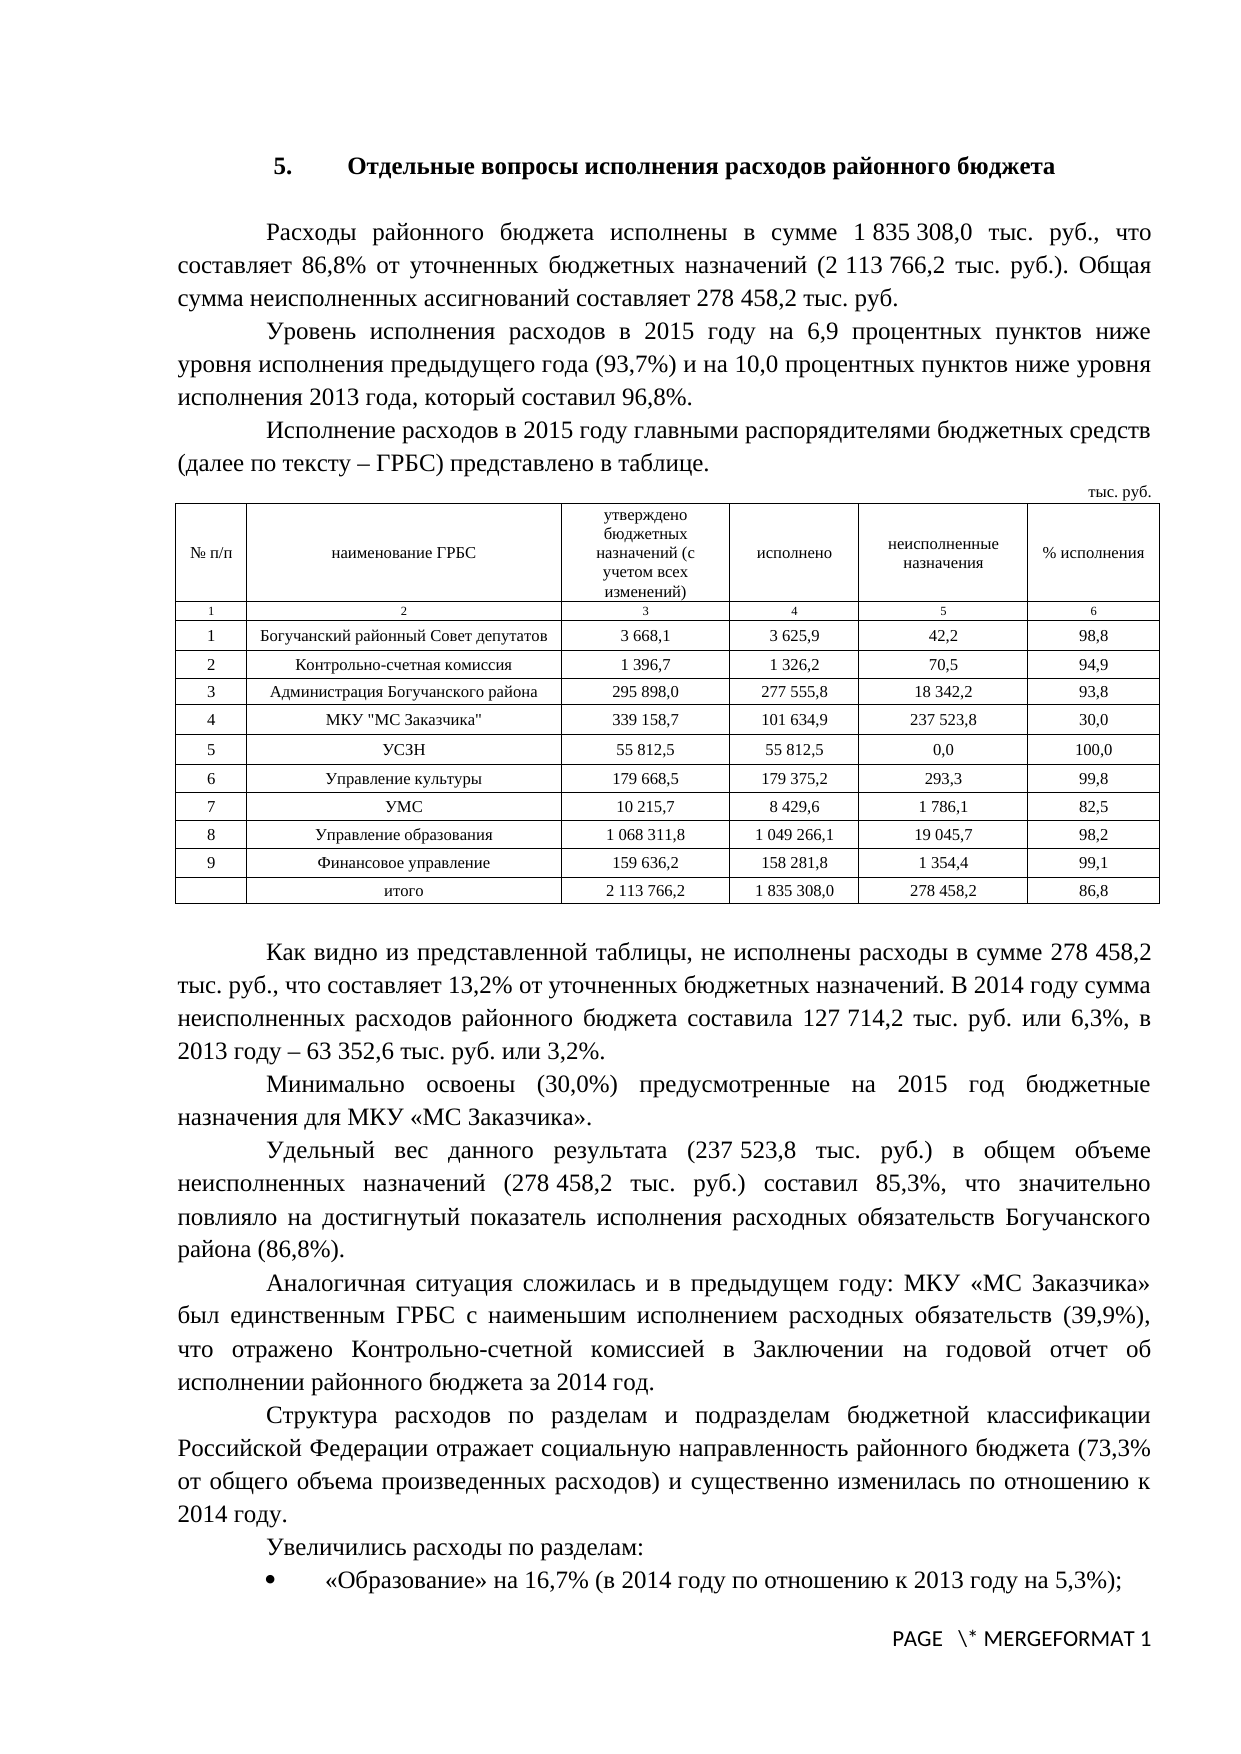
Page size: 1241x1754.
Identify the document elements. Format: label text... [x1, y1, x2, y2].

table_cell 1 [176, 621, 246, 649]
table_cell 1 326,2 [730, 651, 858, 678]
table_cell 4 [176, 705, 246, 734]
table_cell 158 281,8 [730, 849, 858, 877]
table_cell Контрольно-счетная комиссия [247, 651, 561, 678]
table_cell 8 429,6 [730, 793, 858, 820]
table_cell 7 [176, 793, 246, 820]
table_cell 278 458,2 [859, 878, 1027, 903]
table_cell 30,0 [1028, 705, 1159, 734]
table_cell 99,1 [1028, 849, 1159, 877]
table_cell Администрация Богучанского района [247, 679, 561, 704]
table_cell 101 634,9 [730, 705, 858, 734]
table_cell 277 555,8 [730, 679, 858, 704]
table_cell 8 [176, 821, 246, 847]
list «Образование» на 16,7% (в 2014 году по отношению к 2013 году на 5,3%); [177, 1565, 1152, 1593]
text Структура расходов по разделам и подразделам бюджетной классификации Российской Федерации отражает социальную направленность районного бюджета (73,3% от общего объема произведенных расходов) и существенно изменилась по отношению к 2014 году. [177, 1400, 1152, 1527]
table_cell 1 354,4 [859, 849, 1027, 877]
table_cell 55 812,5 [730, 735, 858, 763]
table_cell 339 158,7 [562, 705, 729, 734]
table_cell 4 [730, 602, 858, 620]
table_cell 19 045,7 [859, 821, 1027, 847]
table_cell 99,8 [1028, 765, 1159, 792]
table_cell 98,8 [1028, 621, 1159, 649]
text Как видно из представленной таблицы, не исполнены расходы в сумме 278 458,2 тыс. руб., что составляет 13,2% от уточненных бюджетных назначений. В 2014 году сумма неисполненных расходов районного бюджета составила 127 714,2 тыс. руб. или 6,3%, в 2013 году – 63 352,6 тыс. руб. или 3,2%. [177, 937, 1152, 1065]
table_cell 5 [859, 602, 1027, 620]
table_cell 293,3 [859, 765, 1027, 792]
table_cell 55 812,5 [562, 735, 729, 763]
table_cell 295 898,0 [562, 679, 729, 704]
list Отдельные вопросы исполнения расходов районного бюджета [177, 151, 1152, 180]
table_cell 5 [176, 735, 246, 763]
table_cell 9 [176, 849, 246, 877]
text Минимально освоены (30,0%) предусмотренные на 2015 год бюджетные назначения для МКУ «МС Заказчика». [177, 1069, 1152, 1131]
table_cell 82,5 [1028, 793, 1159, 820]
table_header утверждено бюджетных назначений (с учетом всех изменений) [562, 504, 729, 601]
table_cell 2 113 766,2 [562, 878, 729, 903]
table_cell 100,0 [1028, 735, 1159, 763]
table_cell УМС [247, 793, 561, 820]
table_cell МКУ "МС Заказчика" [247, 705, 561, 734]
table_cell 70,5 [859, 651, 1027, 678]
table_cell 1 396,7 [562, 651, 729, 678]
table_cell 1 835 308,0 [730, 878, 858, 903]
table_header неисполненные назначения [859, 504, 1027, 601]
table_cell 1 786,1 [859, 793, 1027, 820]
table_cell Финансовое управление [247, 849, 561, 877]
table_cell 6 [176, 765, 246, 792]
list Расходы районного бюджета исполнены в сумме 1 835 308,0 тыс. руб., что составляет 86,8% от уточненных бюджетных назначений (2 113 766,2 тыс. руб.). Общая сумма неисполненных ассигнований составляет 278 458,2 тыс. руб. [177, 217, 1152, 312]
table_cell 42,2 [859, 621, 1027, 649]
list Уровень исполнения расходов в 2015 году на 6,9 процентных пунктов ниже уровня исполнения предыдущего года (93,7%) и на 10,0 процентных пунктов ниже уровня исполнения 2013 года, который составил 96,8%. [177, 316, 1152, 411]
table_cell Управление культуры [247, 765, 561, 792]
text Увеличились расходы по разделам: [177, 1532, 1152, 1561]
table_cell 10 215,7 [562, 793, 729, 820]
table_cell 179 668,5 [562, 765, 729, 792]
table_cell 2 [176, 651, 246, 678]
table_cell 0,0 [859, 735, 1027, 763]
list Исполнение расходов в 2015 году главными распорядителями бюджетных средств (далее по тексту – ГРБС) представлено в таблице. [177, 415, 1152, 477]
table_cell итого [247, 878, 561, 903]
table_cell Управление образования [247, 821, 561, 847]
table_cell 3 625,9 [730, 621, 858, 649]
table_cell 1 [176, 602, 246, 620]
table_cell 93,8 [1028, 679, 1159, 704]
table_cell [176, 878, 246, 903]
table_cell 3 668,1 [562, 621, 729, 649]
table_cell 94,9 [1028, 651, 1159, 678]
table_cell Богучанский районный Совет депутатов [247, 621, 561, 649]
table_cell 86,8 [1028, 878, 1159, 903]
table_header № п/п [176, 504, 246, 601]
table_cell 2 [247, 602, 561, 620]
table_cell 3 [176, 679, 246, 704]
table_cell 237 523,8 [859, 705, 1027, 734]
table_cell 179 375,2 [730, 765, 858, 792]
table_cell 1 049 266,1 [730, 821, 858, 847]
text Удельный вес данного результата (237 523,8 тыс. руб.) в общем объеме неисполненных назначений (278 458,2 тыс. руб.) составил 85,3%, что значительно повлияло на достигнутый показатель исполнения расходных обязательств Богучанского района (86,8%). [177, 1136, 1152, 1263]
table_header исполнено [730, 504, 858, 601]
list тыс. руб. [177, 481, 1152, 501]
table_cell 3 [562, 602, 729, 620]
table_header наименование ГРБС [247, 504, 561, 601]
table_cell 159 636,2 [562, 849, 729, 877]
table_cell УСЗН [247, 735, 561, 763]
table_cell 98,2 [1028, 821, 1159, 847]
table_cell 6 [1028, 602, 1159, 620]
text Аналогичная ситуация сложилась и в предыдущем году: МКУ «МС Заказчика» был единственным ГРБС с наименьшим исполнением расходных обязательств (39,9%), что отражено Контрольно-счетной комиссией в Заключении на годовой отчет об исполнении районного бюджета за 2014 год. [177, 1268, 1152, 1395]
table_header % исполнения [1028, 504, 1159, 601]
table_cell 18 342,2 [859, 679, 1027, 704]
table_cell 1 068 311,8 [562, 821, 729, 847]
